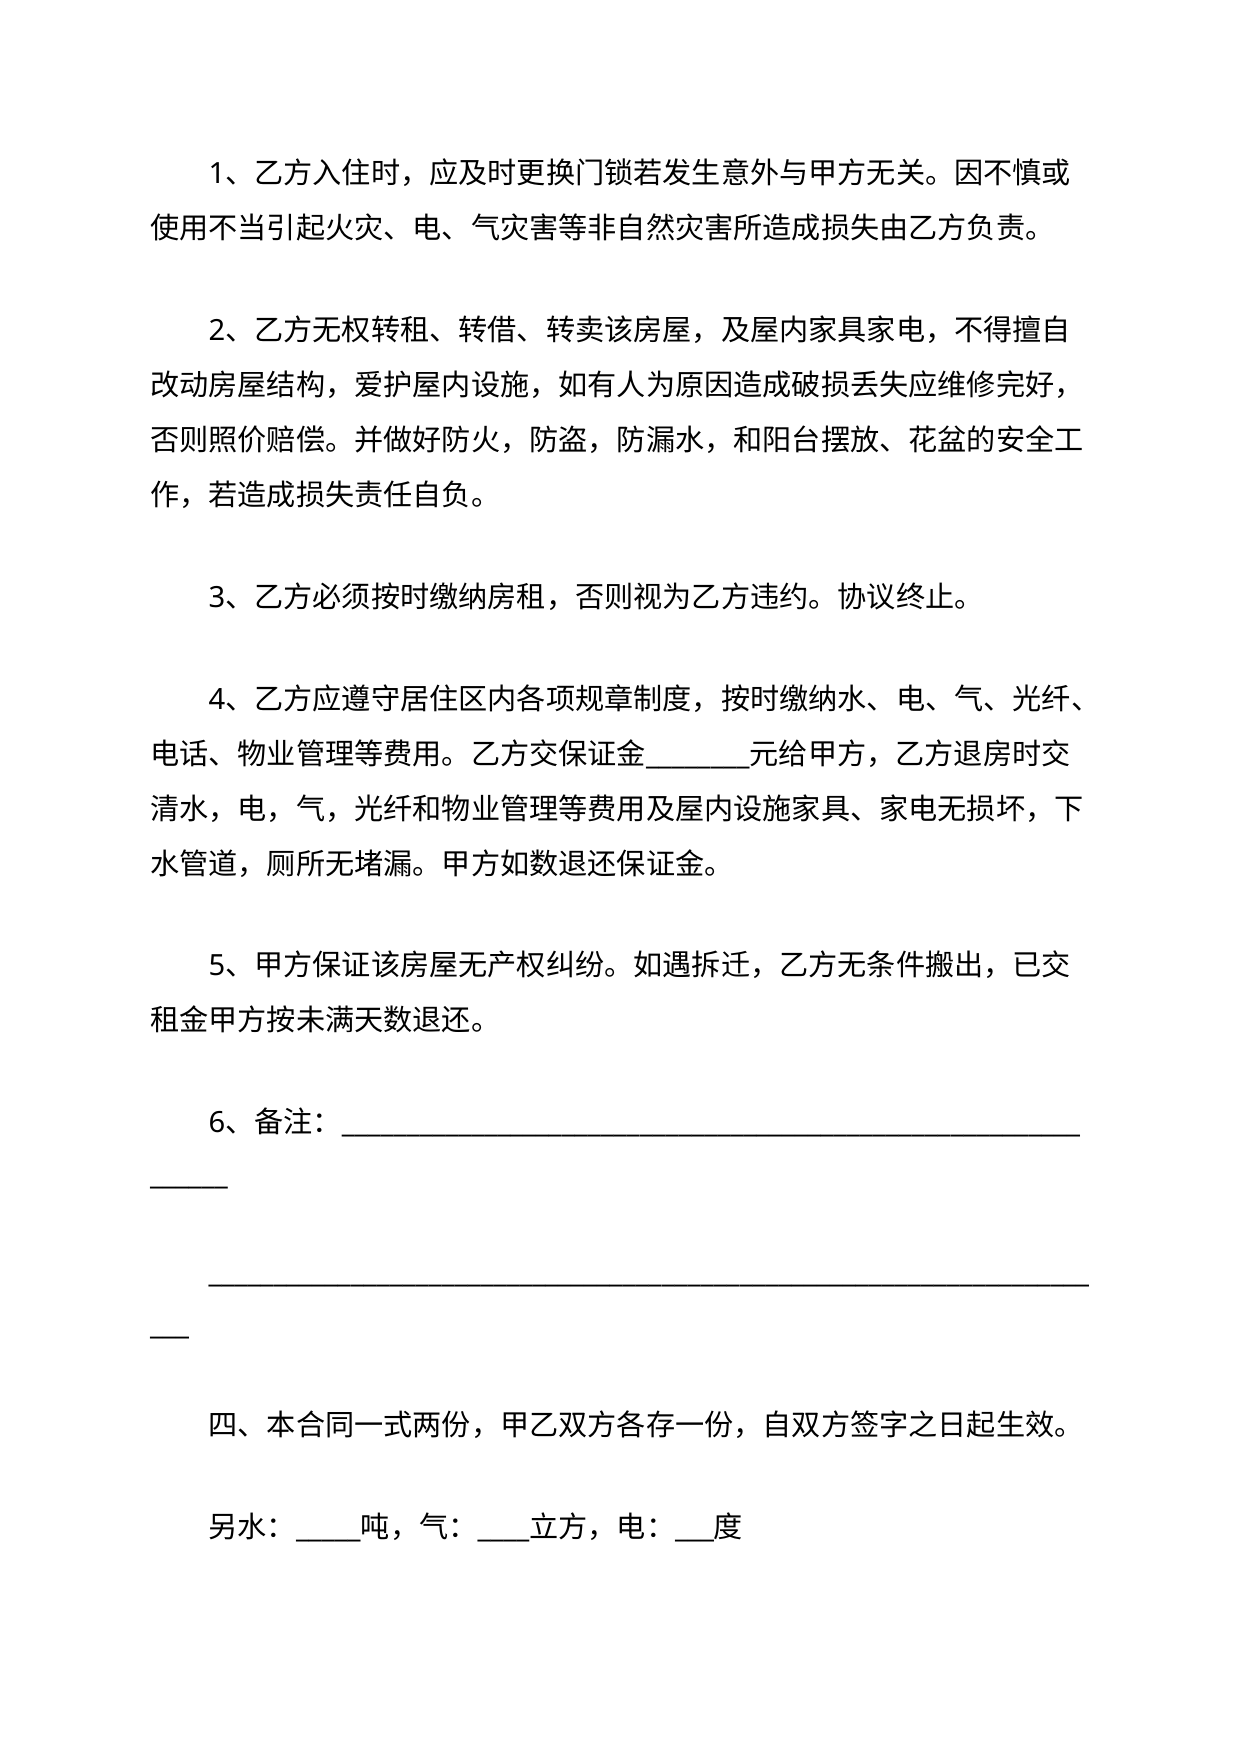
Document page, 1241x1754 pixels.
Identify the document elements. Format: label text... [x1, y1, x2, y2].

text 5、甲方保证该房屋无产权纠纷。如遇拆迁，乙方无条件搬出，已交租金甲方按未满天数退还。 [150, 942, 1090, 1039]
text 2、乙方无权转租、转借、转卖该房屋，及屋内家具家电，不得擅自改动房屋结构，爱护屋内设施，如有人为原因造成破损丢失应维修完好，否则照价赔偿。并做好防火，防盗，防漏水，和阳台摆放、花盆的安全工作，若造成损失责任自负。 [150, 307, 1090, 514]
text 1、乙方入住时，应及时更换门锁若发生意外与甲方无关。因不慎或使用不当引起火灾、电、气灾害等非自然灾害所造成损失由乙方负责。 [150, 150, 1090, 247]
text 4、乙方应遵守居住区内各项规章制度，按时缴纳水、电、气、光纤、电话、物业管理等费用。乙方交保证金________元给甲方，乙方退房时交清水，电，气，光纤和物业管理等费用及屋内设施家具、家电无损坏，下水管道，厕所无堵漏。甲方如数退还保证金。 [150, 675, 1090, 882]
text 6、备注：_______________________________________________________________ [150, 1099, 1090, 1193]
text 另水：_____吨，气：____立方，电：___度 [150, 1503, 1090, 1546]
text 四、本合同一式两份，甲乙双方各存一份，自双方签字之日起生效。 [150, 1401, 1090, 1444]
text 3、乙方必须按时缴纳房租，否则视为乙方违约。协议终止。 [150, 573, 1090, 616]
text _______________________________________________________________________ [150, 1251, 1090, 1343]
